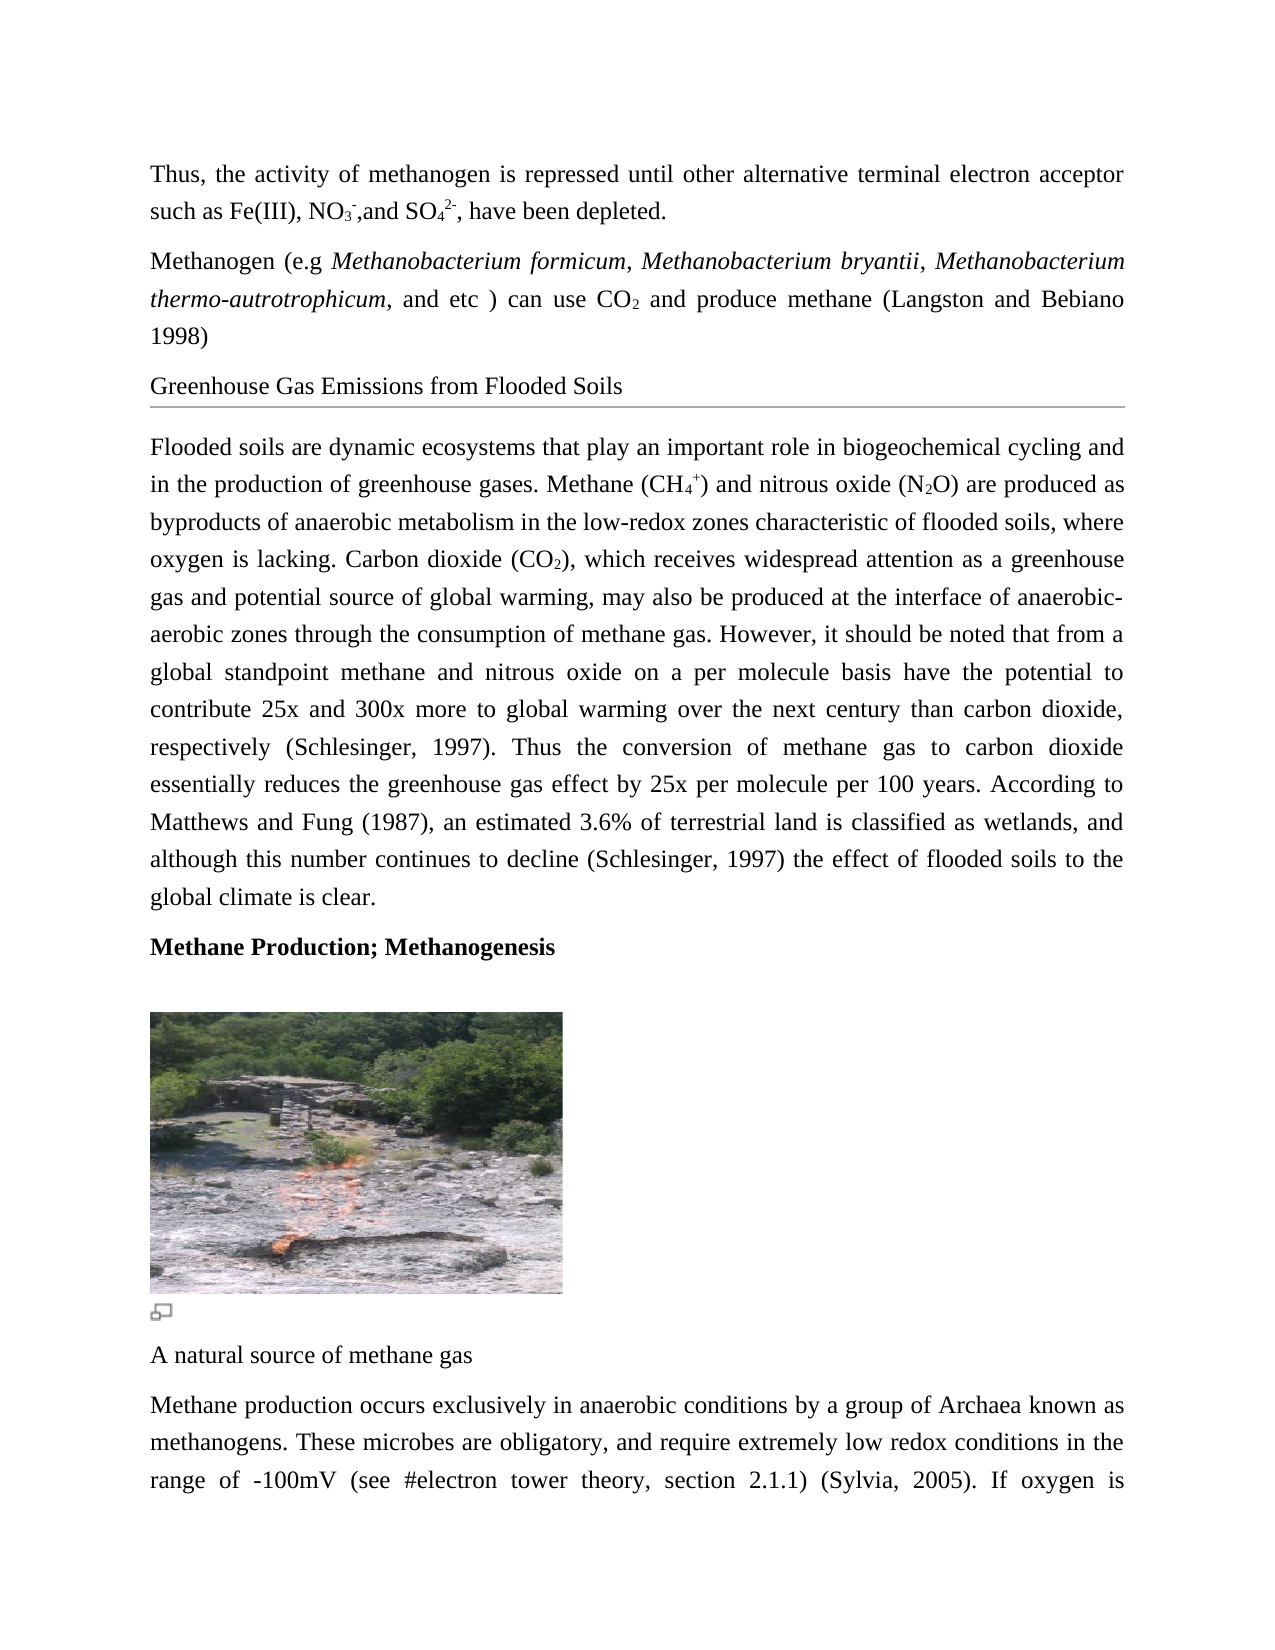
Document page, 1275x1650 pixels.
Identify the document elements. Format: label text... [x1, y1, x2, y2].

picture [150, 1012, 563, 1294]
text Flooded soils are dynamic ecosystems that play an important role in biogeochemical cycling and in the production of greenhouse gases. Methane (CH4+) and nitrous oxide (N2O) are produced as byproducts of anaerobic metabolism in the low-redox zones characteristic of flooded soils, where oxygen is lacking. Carbon dioxide (CO2), which receives widespread attention as a greenhouse gas and potential source of global warming, may also be produced at the interface of anaerobic-aerobic zones through the consumption of methane gas. However, it should be noted that from a global standpoint methane and nitrous oxide on a per molecule basis have the potential to contribute 25x and 300x more to global warming over the next century than carbon dioxide, respectively (Schlesinger, 1997). Thus the conversion of methane gas to carbon dioxide essentially reduces the greenhouse gas effect by 25x per molecule per 100 years. According to Matthews and Fung (1987), an estimated 3.6% of terrestrial land is classified as wetlands, and although this number continues to decline (Schlesinger, 1997) the effect of flooded soils to the global climate is clear. [150, 423, 1125, 910]
text Greenhouse Gas Emissions from Flooded Soils [150, 362, 1125, 406]
text A natural source of methane gas [150, 1331, 1125, 1369]
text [150, 1381, 1125, 1494]
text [150, 150, 1125, 225]
text Methanogen (e.g Methanobacterium formicum, Methanobacterium bryantii, Methanobacterium thermo-autrotrophicum, and etc ) can use CO2 and produce methane (Langston and Bebiano 1998) [150, 237, 1125, 350]
picture [150, 1303, 173, 1321]
text Methane Production; Methanogenesis [150, 923, 1125, 960]
